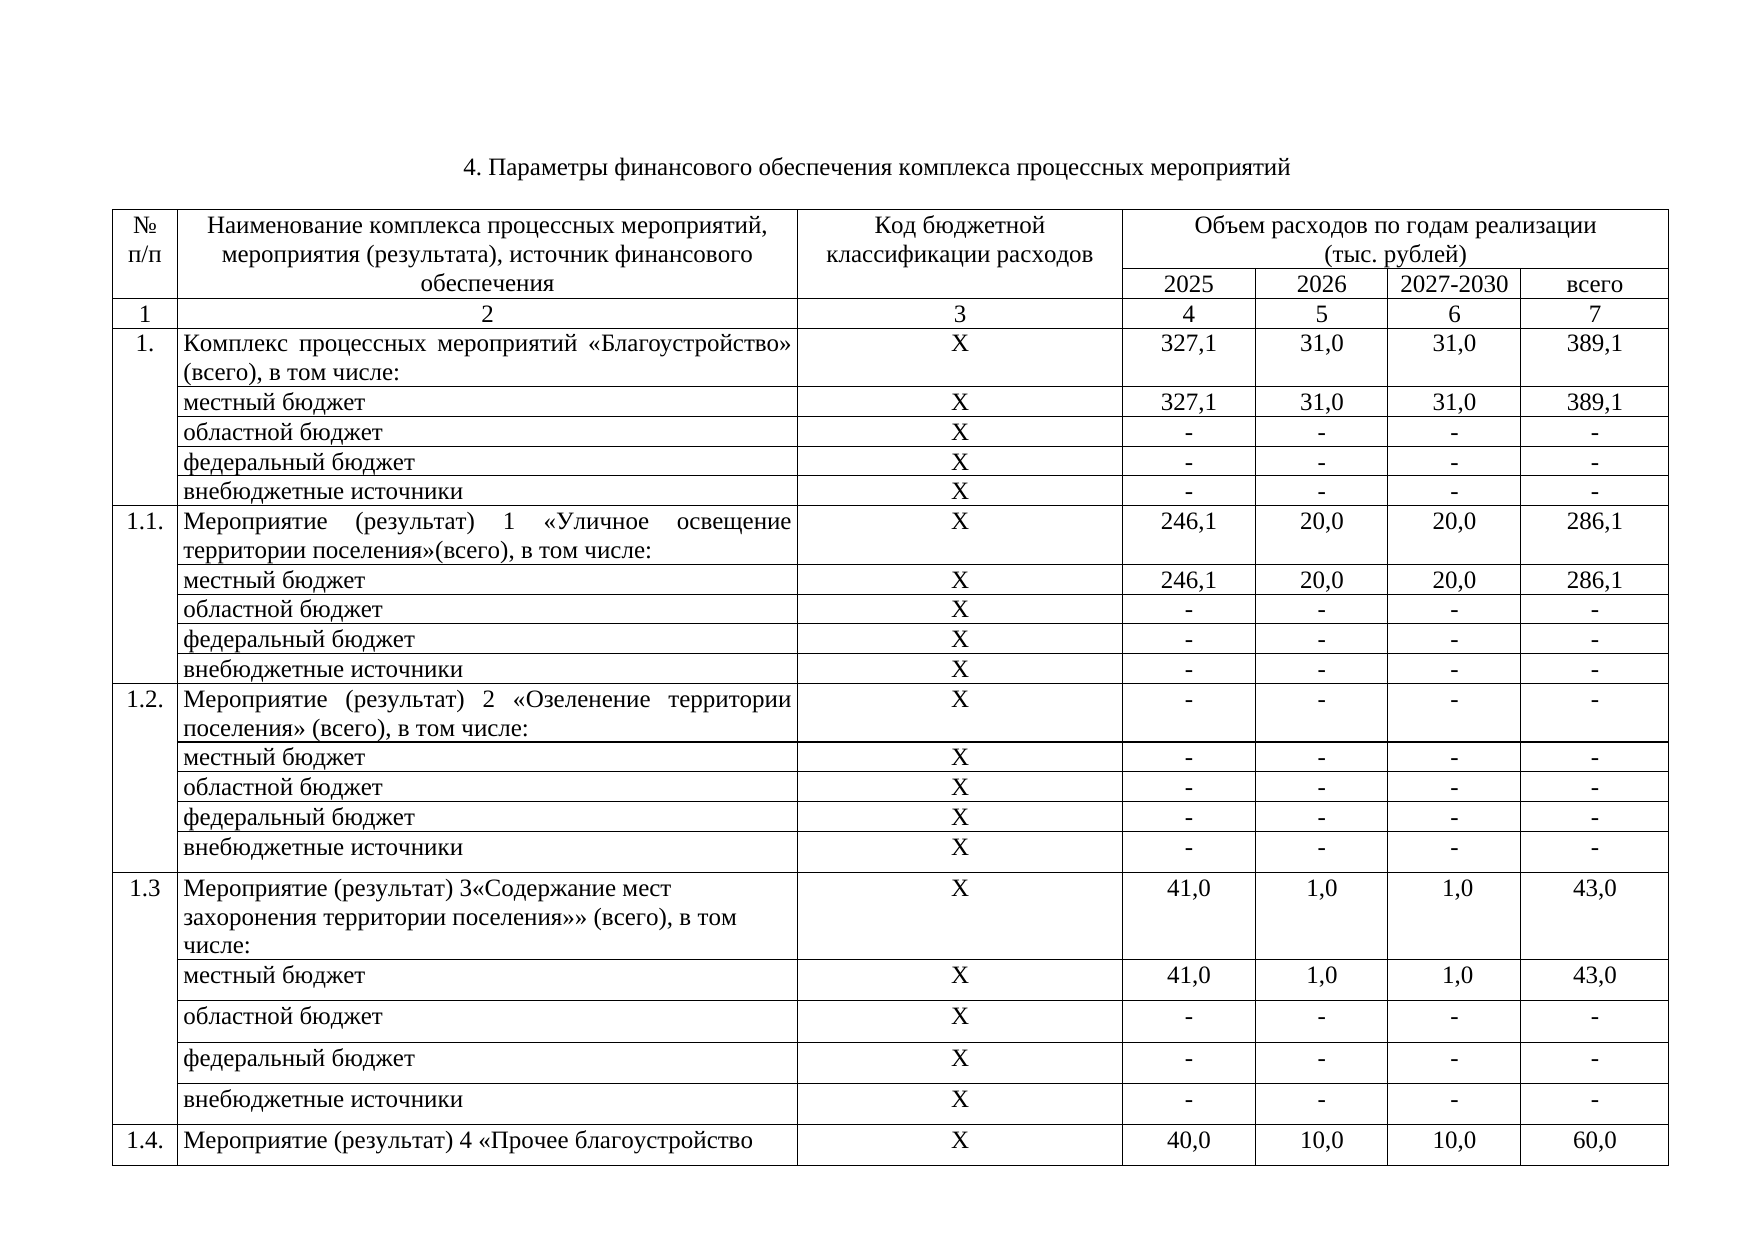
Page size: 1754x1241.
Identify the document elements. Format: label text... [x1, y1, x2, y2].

table_cell - [1521, 772, 1668, 801]
table_cell 1,0 [1388, 873, 1520, 959]
table_cell 286,1 [1521, 506, 1668, 564]
table_cell федеральный бюджет [178, 802, 797, 831]
table_cell - [1256, 832, 1387, 872]
table_cell областной бюджет [178, 1001, 797, 1042]
table_cell Х [798, 873, 1122, 959]
table_cell 246,1 [1123, 565, 1255, 593]
table_cell - [1388, 417, 1520, 446]
table_cell местный бюджет [178, 960, 797, 1000]
table_cell 1,0 [1256, 960, 1387, 1000]
table_cell Х [798, 743, 1122, 771]
table_cell 327,1 [1123, 329, 1255, 386]
table_cell 43,0 [1521, 873, 1668, 959]
table_cell 327,1 [1123, 387, 1255, 416]
table_cell 4 [1123, 299, 1255, 327]
table_cell внебюджетные источники [178, 476, 797, 505]
table_cell - [1521, 1084, 1668, 1124]
table_cell Х [798, 1084, 1122, 1124]
table_cell - [1521, 417, 1668, 446]
table_cell Х [798, 802, 1122, 831]
table_cell областной бюджет [178, 772, 797, 801]
table_cell - [1521, 684, 1668, 741]
table_cell - [1123, 624, 1255, 653]
table_cell - [1521, 1001, 1668, 1042]
table_cell - [1388, 1084, 1520, 1124]
table_cell - [1123, 743, 1255, 771]
table_cell Мероприятие (результат) 2 «Озеленение территории поселения» (всего), в том числе: [178, 684, 797, 741]
table_cell - [1123, 1043, 1255, 1083]
table_header Код бюджетной классификации расходов [798, 210, 1122, 298]
table_cell - [1123, 595, 1255, 623]
table_cell федеральный бюджет [178, 447, 797, 475]
table_cell - [1256, 772, 1387, 801]
table_cell - [1256, 447, 1387, 475]
table_cell - [1123, 417, 1255, 446]
table_cell - [1521, 654, 1668, 683]
table_cell - [1256, 1001, 1387, 1042]
table_cell - [1256, 654, 1387, 683]
table_cell 20,0 [1388, 506, 1520, 564]
table_cell - [1388, 476, 1520, 505]
table_cell - [1123, 476, 1255, 505]
table_cell 1.3 [113, 873, 177, 1124]
table_cell - [1521, 624, 1668, 653]
table_cell 2027-2030 [1388, 269, 1520, 298]
table_cell 1.2. [113, 684, 177, 872]
table_cell Х [798, 960, 1122, 1000]
table_cell 20,0 [1388, 565, 1520, 593]
table_cell 1,0 [1256, 873, 1387, 959]
table_cell 1. [113, 329, 177, 505]
table_cell всего [1521, 269, 1668, 298]
table_cell Х [798, 1125, 1122, 1165]
table_cell 3 [798, 299, 1122, 327]
table_cell - [1256, 624, 1387, 653]
table_cell 31,0 [1256, 387, 1387, 416]
table_cell местный бюджет [178, 387, 797, 416]
table_cell Х [798, 684, 1122, 741]
table_cell - [1388, 595, 1520, 623]
table_cell Х [798, 832, 1122, 872]
table_cell федеральный бюджет [178, 1043, 797, 1083]
table_cell - [1521, 447, 1668, 475]
table_cell 41,0 [1123, 960, 1255, 1000]
table_cell - [1521, 476, 1668, 505]
table_cell 31,0 [1256, 329, 1387, 386]
table_cell 6 [1388, 299, 1520, 327]
table_cell - [1123, 1001, 1255, 1042]
table_header Объем расходов по годам реализации (тыс. рублей) [1123, 210, 1668, 268]
table_cell 31,0 [1388, 329, 1520, 386]
table_cell Х [798, 417, 1122, 446]
table_cell - [1123, 832, 1255, 872]
table_cell - [1388, 654, 1520, 683]
table_cell - [1256, 476, 1387, 505]
text 4. Параметры финансового обеспечения комплекса процессных мероприятий [118, 152, 1636, 181]
table_cell 2 [178, 299, 797, 327]
table_cell - [1388, 772, 1520, 801]
table_cell - [1521, 802, 1668, 831]
table_header Наименование комплекса процессных мероприятий, мероприятия (результата), источник финансового обеспечения [178, 210, 797, 298]
table_cell 2026 [1256, 269, 1387, 298]
table_cell - [1256, 417, 1387, 446]
table_cell местный бюджет [178, 565, 797, 593]
table_cell внебюджетные источники [178, 654, 797, 683]
table_cell - [1256, 1043, 1387, 1083]
table_cell Х [798, 506, 1122, 564]
table_cell 10,0 [1256, 1125, 1387, 1165]
table_cell 246,1 [1123, 506, 1255, 564]
table_cell Х [798, 1001, 1122, 1042]
table_cell Х [798, 772, 1122, 801]
table_cell 60,0 [1521, 1125, 1668, 1165]
table_cell - [1123, 772, 1255, 801]
table_cell 31,0 [1388, 387, 1520, 416]
table_cell Х [798, 387, 1122, 416]
table_cell 20,0 [1256, 565, 1387, 593]
table_cell - [1256, 684, 1387, 741]
table_cell Х [798, 476, 1122, 505]
table_cell 1 [113, 299, 177, 327]
table_cell Мероприятие (результат) 1 «Уличное освещение территории поселения»(всего), в том числе: [178, 506, 797, 564]
table_cell 389,1 [1521, 329, 1668, 386]
table_cell - [1388, 832, 1520, 872]
table_cell - [1256, 802, 1387, 831]
table_cell - [1388, 447, 1520, 475]
table_cell 10,0 [1388, 1125, 1520, 1165]
table_cell - [1521, 743, 1668, 771]
table_cell внебюджетные источники [178, 832, 797, 872]
table_cell Х [798, 654, 1122, 683]
table_cell 286,1 [1521, 565, 1668, 593]
table_cell Комплекс процессных мероприятий «Благоустройство» (всего), в том числе: [178, 329, 797, 386]
table_cell 2025 [1123, 269, 1255, 298]
table_cell Мероприятие (результат) 3«Содержание мест захоронения территории поселения»» (всего), в том числе: [178, 873, 797, 959]
table_cell областной бюджет [178, 595, 797, 623]
table_cell - [1388, 624, 1520, 653]
table_cell 1.1. [113, 506, 177, 683]
table_cell - [1388, 802, 1520, 831]
table_cell Х [798, 329, 1122, 386]
table_cell 1,0 [1388, 960, 1520, 1000]
table_cell 20,0 [1256, 506, 1387, 564]
table_cell - [1123, 684, 1255, 741]
table_cell - [1388, 743, 1520, 771]
table_cell 43,0 [1521, 960, 1668, 1000]
table_cell - [1388, 1001, 1520, 1042]
table_cell - [1256, 595, 1387, 623]
table_cell - [1388, 684, 1520, 741]
table_header № п/п [113, 210, 177, 298]
table_cell 40,0 [1123, 1125, 1255, 1165]
table_cell - [1521, 1043, 1668, 1083]
table_cell - [1123, 1084, 1255, 1124]
table_cell Х [798, 624, 1122, 653]
table_cell - [1521, 832, 1668, 872]
table_cell 41,0 [1123, 873, 1255, 959]
table_cell - [1123, 654, 1255, 683]
table_cell Х [798, 595, 1122, 623]
table_cell Х [798, 447, 1122, 475]
table_cell областной бюджет [178, 417, 797, 446]
table_cell 5 [1256, 299, 1387, 327]
table_cell 389,1 [1521, 387, 1668, 416]
table_cell федеральный бюджет [178, 624, 797, 653]
table_cell местный бюджет [178, 743, 797, 771]
table_cell - [1521, 595, 1668, 623]
table_cell Х [798, 1043, 1122, 1083]
table_cell 1.4. [113, 1125, 177, 1165]
table_cell - [1123, 447, 1255, 475]
table_cell - [1256, 743, 1387, 771]
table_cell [178, 1125, 797, 1165]
table_cell - [1123, 802, 1255, 831]
table_cell внебюджетные источники [178, 1084, 797, 1124]
table_cell Х [798, 565, 1122, 593]
table_cell - [1388, 1043, 1520, 1083]
table_cell 7 [1521, 299, 1668, 327]
table_cell - [1256, 1084, 1387, 1124]
